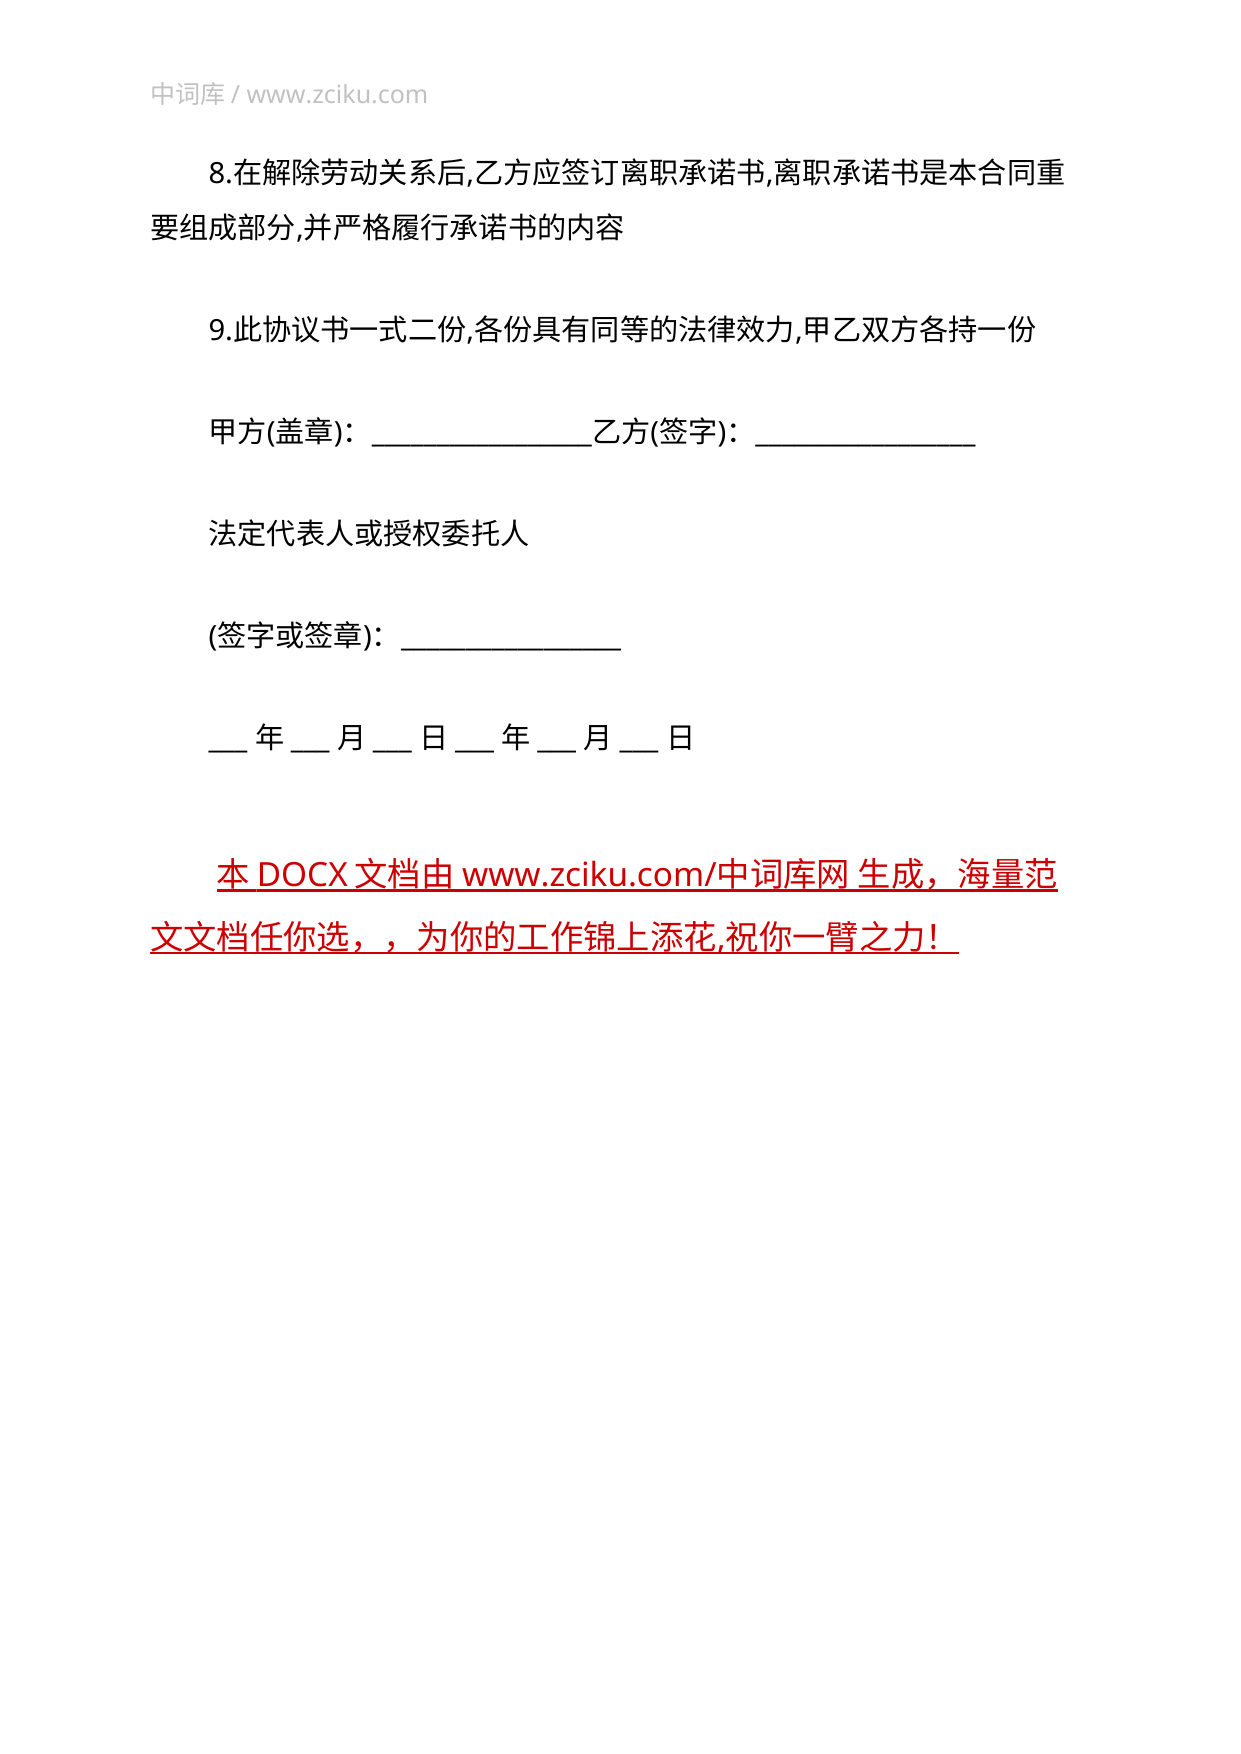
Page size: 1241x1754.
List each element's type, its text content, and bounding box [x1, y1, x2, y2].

text 本DOCX文档由 www.zciku.com/中词库网 生成，海量范文文档任你选，，为你的工作锦上添花,祝你一臂之力！ [150, 848, 1090, 959]
text 甲方(盖章)：_________________乙方(签字)：_________________ [150, 409, 1090, 451]
text 法定代表人或授权委托人 [150, 511, 1090, 553]
text 8.在解除劳动关系后,乙方应签订离职承诺书,离职承诺书是本合同重要组成部分,并严格履行承诺书的内容 [150, 150, 1090, 247]
text 9.此协议书一式二份,各份具有同等的法律效力,甲乙双方各持一份 [150, 307, 1090, 349]
text (签字或签章)：_________________ [150, 613, 1090, 655]
text ___ 年 ___ 月 ___ 日 ___ 年 ___ 月 ___ 日 [150, 715, 1090, 757]
